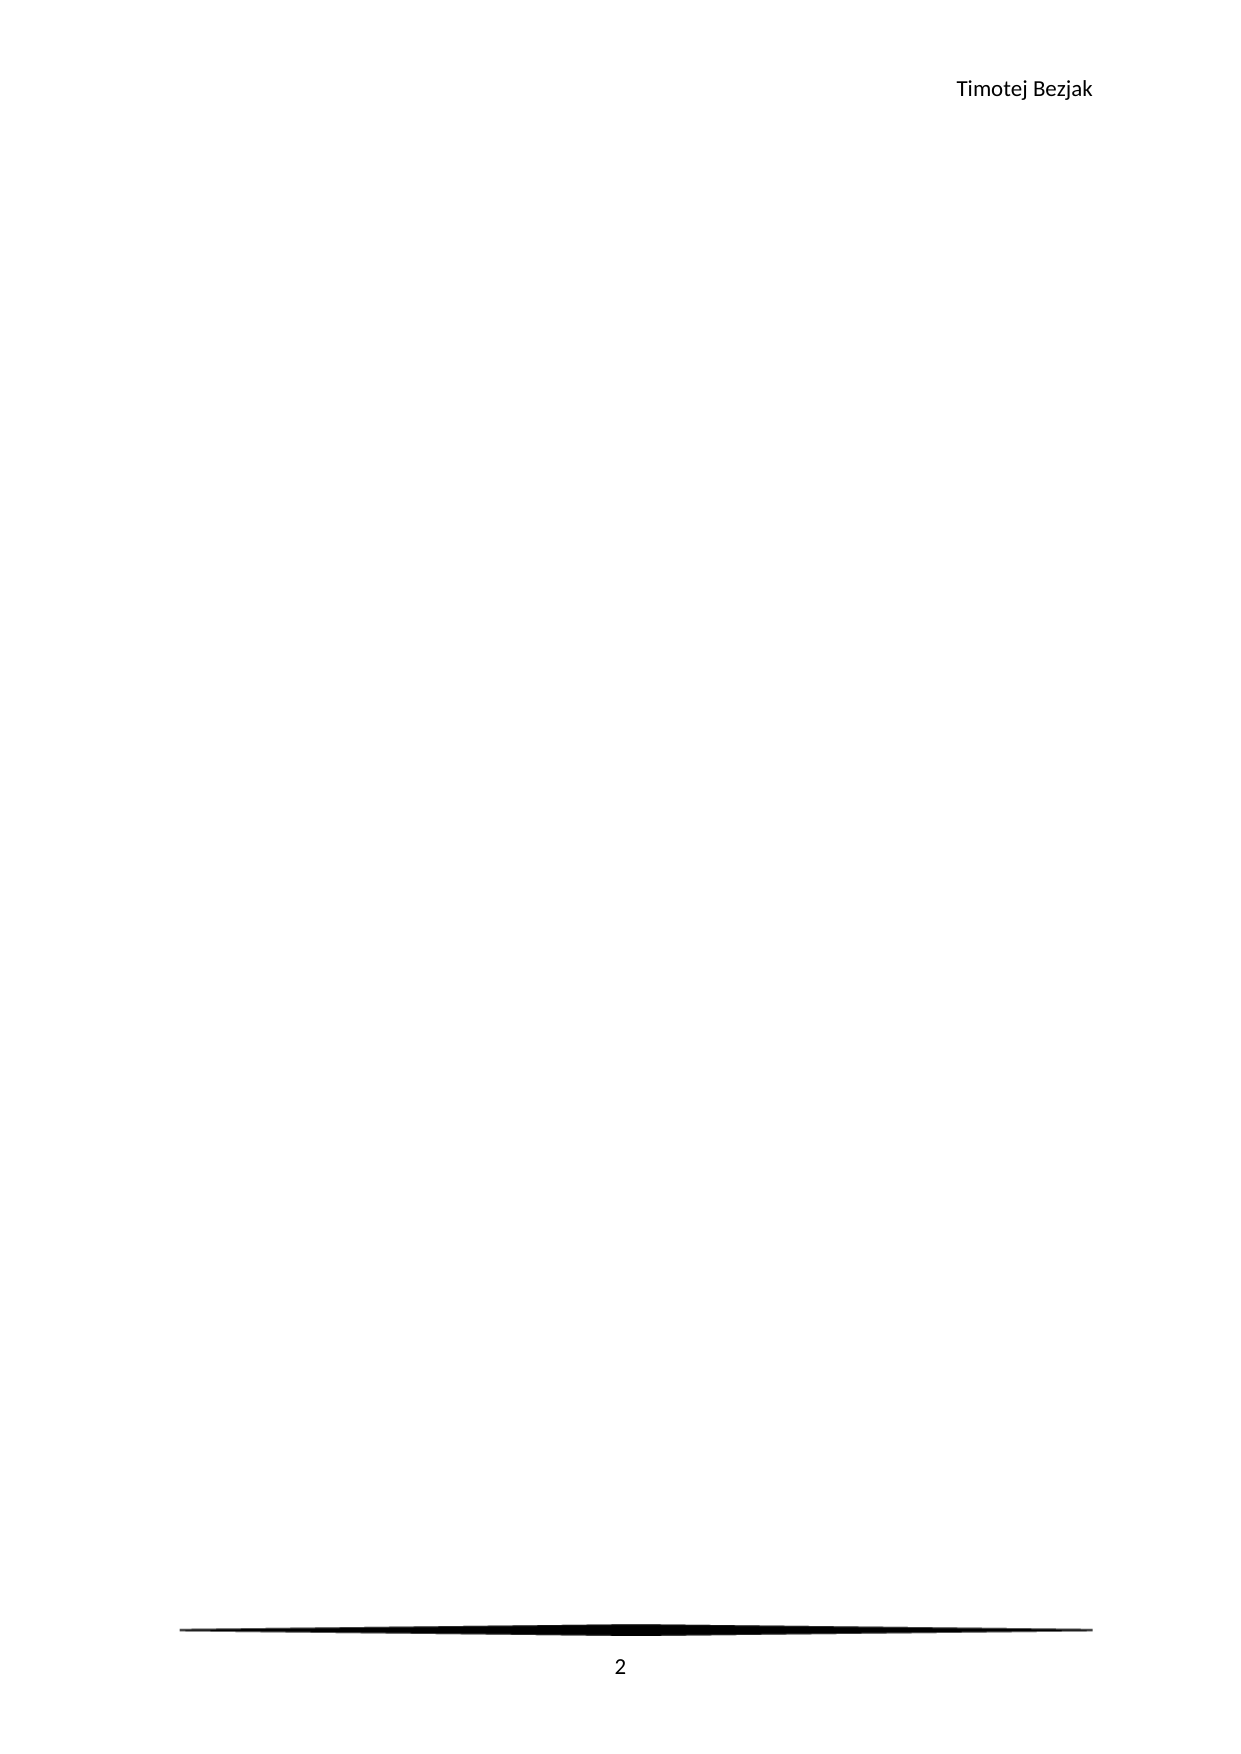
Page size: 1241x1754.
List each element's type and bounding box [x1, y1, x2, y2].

picture [179, 1624, 1093, 1636]
